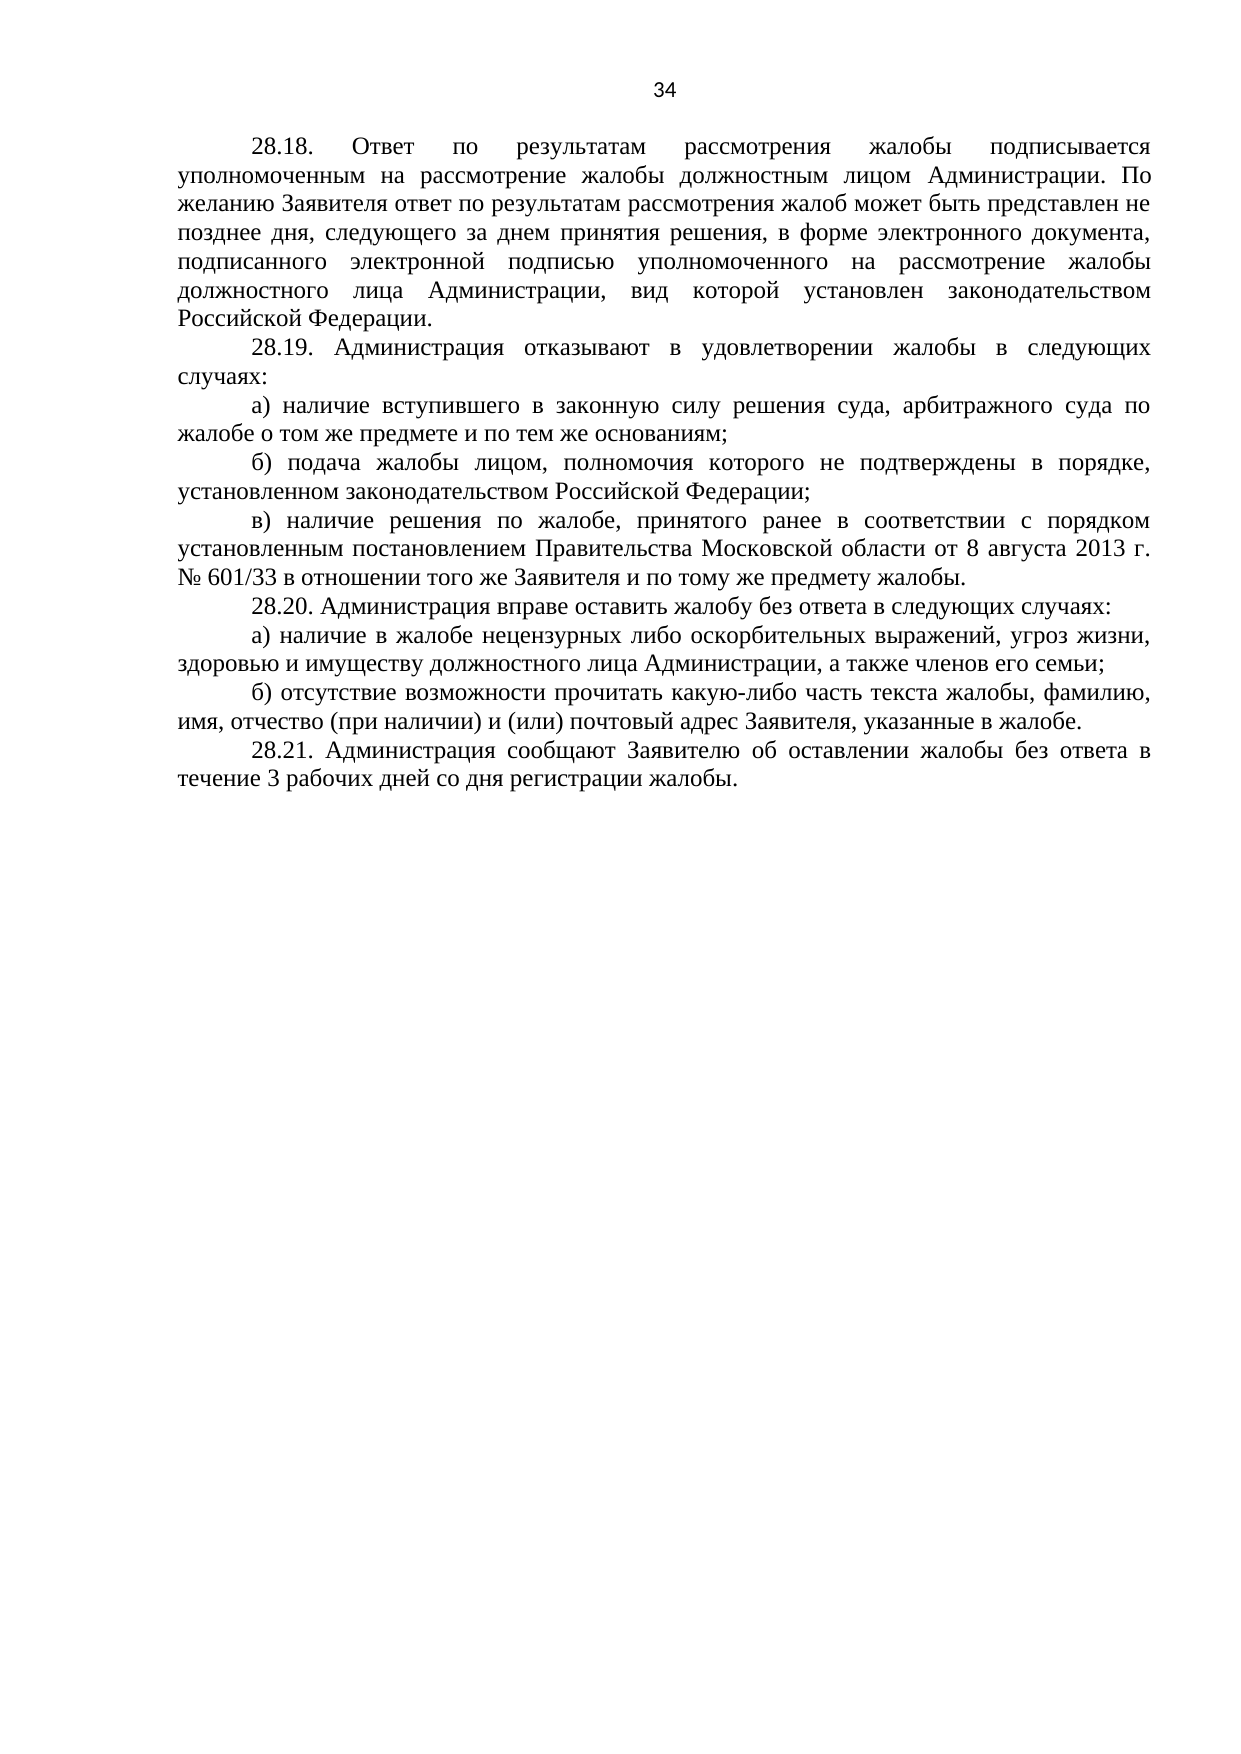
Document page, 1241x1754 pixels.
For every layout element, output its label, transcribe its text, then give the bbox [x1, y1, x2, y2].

text а) наличие в жалобе нецензурных либо оскорбительных выражений, угроз жизни, здоровью и имуществу должностного лица Администрации, а также членов его семьи; [177, 620, 1152, 677]
text б) подача жалобы лицом, полномочия которого не подтверждены в порядке, установленном законодательством Российской Федерации; [177, 447, 1152, 505]
text 28.21. Администрация сообщают Заявителю об оставлении жалобы без ответа в течение 3 рабочих дней со дня регистрации жалобы. [177, 735, 1152, 792]
text 28.18. Ответ по результатам рассмотрения жалобы подписывается уполномоченным на рассмотрение жалобы должностным лицом Администрации. По желанию Заявителя ответ по результатам рассмотрения жалоб может быть представлен не позднее дня, следующего за днем принятия решения, в форме электронного документа, подписанного электронной подписью уполномоченного на рассмотрение жалобы должностного лица Администрации, вид которой установлен законодательством Российской Федерации. [177, 131, 1152, 332]
text а) наличие вступившего в законную силу решения суда, арбитражного суда по жалобе о том же предмете и по тем же основаниям; [177, 390, 1152, 447]
text 28.19. Администрация отказывают в удовлетворении жалобы в следующих случаях: [177, 332, 1152, 390]
text б) отсутствие возможности прочитать какую-либо часть текста жалобы, фамилию, имя, отчество (при наличии) и (или) почтовый адрес Заявителя, указанные в жалобе. [177, 677, 1152, 735]
text 28.20. Администрация вправе оставить жалобу без ответа в следующих случаях: [177, 591, 1152, 620]
text в) наличие решения по жалобе, принятого ранее в соответствии с порядком установленным постановлением Правительства Московской области от 8 августа 2013 г. № 601/33 в отношении того же Заявителя и по тому же предмету жалобы. [177, 505, 1152, 591]
